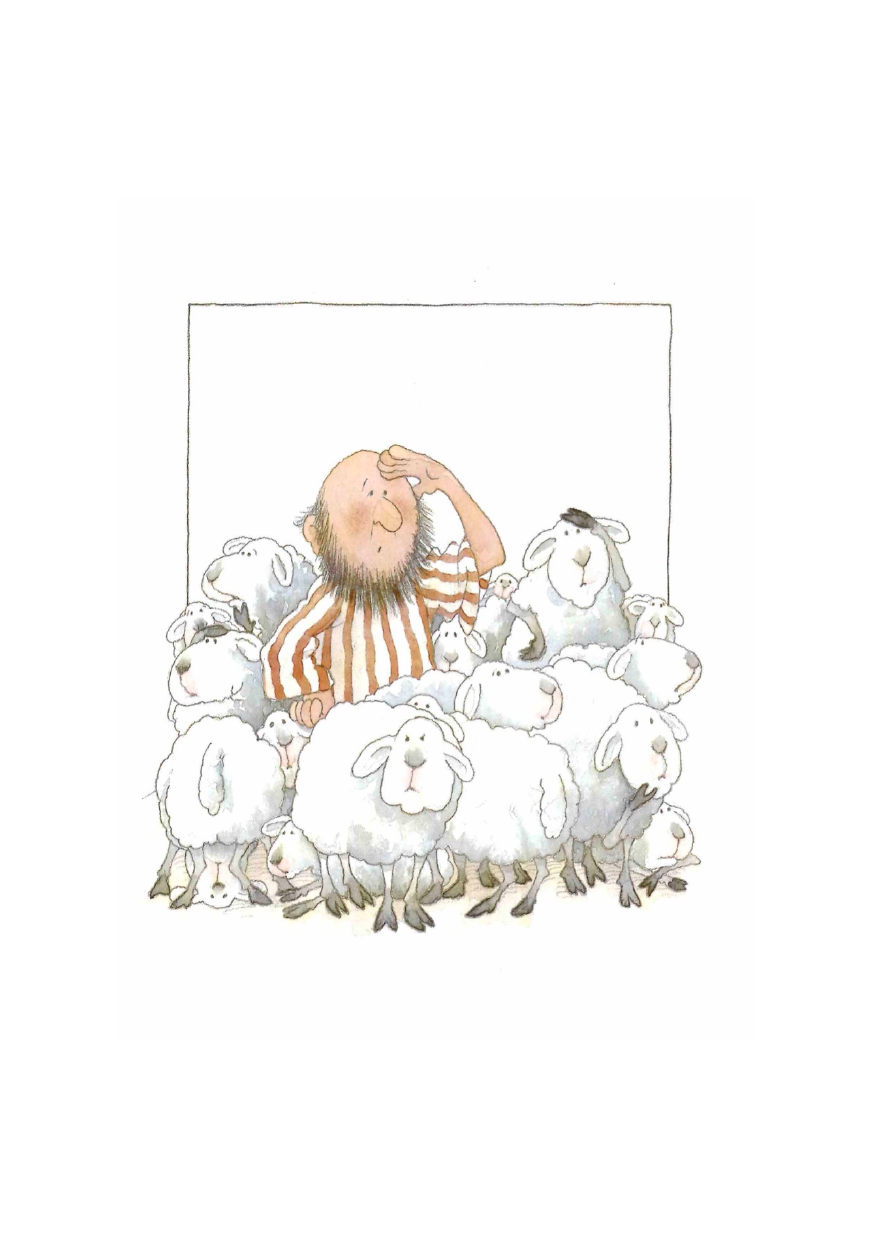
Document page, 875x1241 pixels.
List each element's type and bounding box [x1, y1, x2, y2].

picture [118, 197, 757, 1040]
